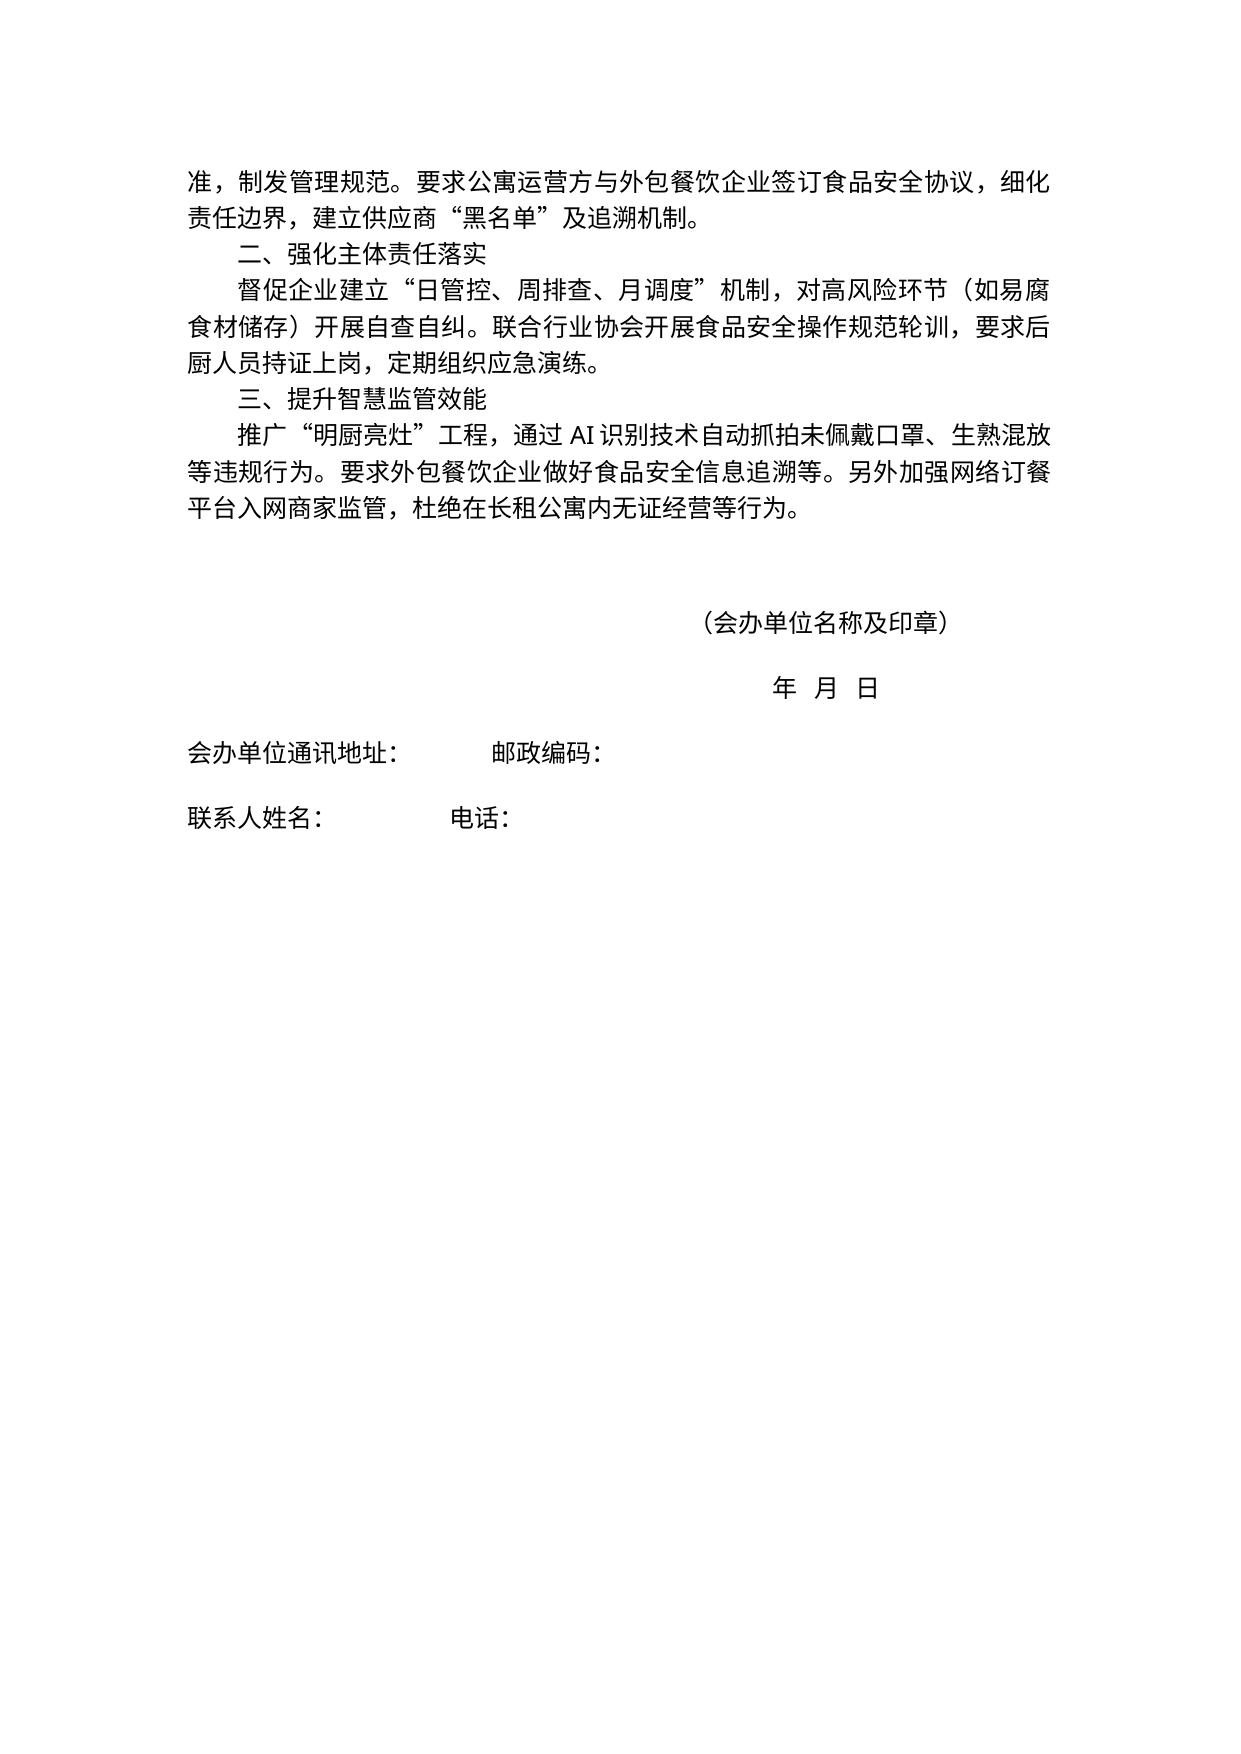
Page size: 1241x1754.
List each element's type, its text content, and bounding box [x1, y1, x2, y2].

text 二、‌强化主体责任落实‌ [187, 234, 1053, 271]
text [187, 162, 1053, 234]
text 会办单位通讯地址： 邮政编码： [187, 719, 1053, 784]
text 三、‌提升智慧监管效能‌ [187, 379, 1053, 416]
text 联系人姓名： 电话： [187, 784, 1053, 849]
text ‌推广“明厨亮灶”工程，通过AI识别技术自动抓拍未佩戴口罩、生熟混放等违规行为。要求外包餐饮企业做好食品安全信息追溯等。另外加强网络订餐平台入网商家监管，杜绝在长租公寓内无证经营等行为。 [187, 416, 1053, 524]
text （会办单位名称及印章） [600, 589, 1053, 654]
text 督促企业建立“日管控、周排查、月调度”机制，对高风险环节（如易腐食材储存）开展自查自纠。联合行业协会开展食品安全操作规范轮训，要求后厨人员持证上岗，定期组织应急演练。 [187, 271, 1053, 379]
text 年 月 日 [600, 654, 1053, 719]
